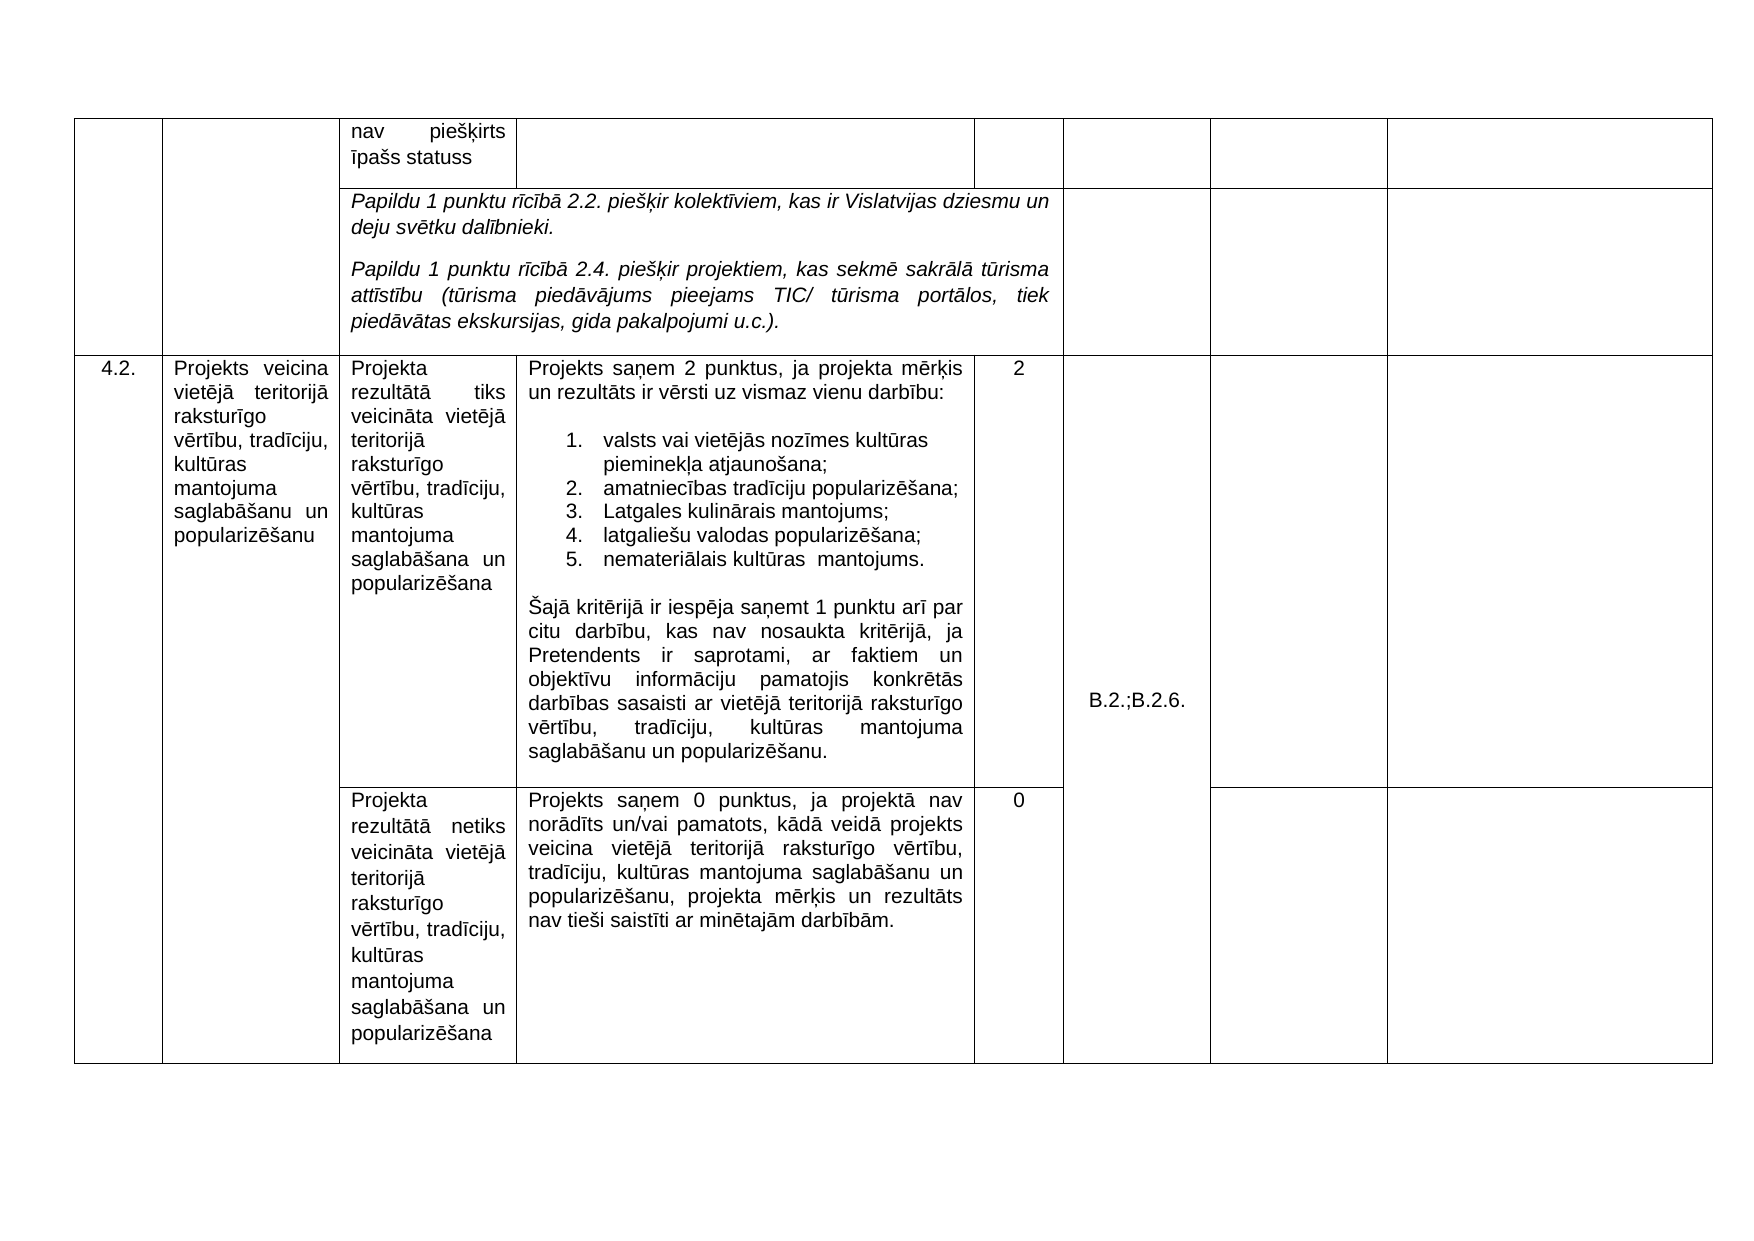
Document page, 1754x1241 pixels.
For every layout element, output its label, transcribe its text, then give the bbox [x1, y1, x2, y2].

table_cell 2 [975, 356, 1063, 787]
table_cell [1211, 788, 1387, 1063]
table_cell [1211, 356, 1387, 787]
table_cell 4.2. [75, 356, 162, 1063]
table_cell Projekts saņem 0 punktus, ja projektā nav norādīts un/vai pamatots, kādā veidā projekts veicina vietējā teritorijā raksturīgo vērtību, tradīciju, kultūras mantojuma saglabāšanu un popularizēšanu, projekta mērķis un rezultāts nav tieši saistīti ar minētajām darbībām. [517, 788, 974, 1063]
table_cell [1064, 189, 1210, 354]
table_cell [1388, 356, 1712, 787]
table_cell Projekts veicina vietējā teritorijā raksturīgo vērtību, tradīciju, kultūras mantojuma saglabāšanu un popularizēšanu [163, 356, 339, 1063]
table_cell [1388, 119, 1712, 188]
table_cell [1388, 189, 1712, 354]
table_cell Projekta rezultātā netiks veicināta vietējā teritorijā raksturīgo vērtību, tradīciju, kultūras mantojuma saglabāšana un popularizēšana [340, 788, 516, 1063]
table_cell B.2.;B.2.6. [1064, 356, 1210, 1063]
table_cell 0 [975, 788, 1063, 1063]
table_cell Projekta rezultātā tiks veicināta vietējā teritorijā raksturīgo vērtību, tradīciju, kultūras mantojuma saglabāšana un popularizēšana [340, 356, 516, 787]
table_cell 0 [975, 119, 1063, 188]
table_cell [1388, 788, 1712, 1063]
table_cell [517, 119, 974, 188]
table_cell Papildu 1 punktu rīcībā 2.2. piešķir kolektīviem, kas ir Vislatvijas dziesmu un deju svētku dalībnieki. Papildu 1 punktu rīcībā 2.4. piešķir projektiem, kas sekmē sakrālā tūrisma attīstību (tūrisma piedāvājums pieejams TIC/ tūrisma portālos, tiek piedāvātas ekskursijas, gida pakalpojumi u.c.). [340, 189, 1063, 354]
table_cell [340, 119, 516, 188]
table_cell [1211, 119, 1387, 188]
table_cell [1211, 189, 1387, 354]
table_cell Projekts saņem 2 punktus, ja projekta mērķis un rezultāts ir vērsti uz vismaz vienu darbību: valsts vai vietējās nozīmes kultūras pieminekļa atjaunošana; amatniecības tradīciju popularizēšana; Latgales kulinārais mantojums; latgaliešu valodas popularizēšana; nemateriālais kultūras mantojums. Šajā kritērijā ir iespēja saņemt 1 punktu arī par citu darbību, kas nav nosaukta kritērijā, ja Pretendents ir saprotami, ar faktiem un objektīvu informāciju pamatojis konkrētās darbības sasaisti ar vietējā teritorijā raksturīgo vērtību, tradīciju, kultūras mantojuma saglabāšanu un popularizēšanu. [517, 356, 974, 787]
